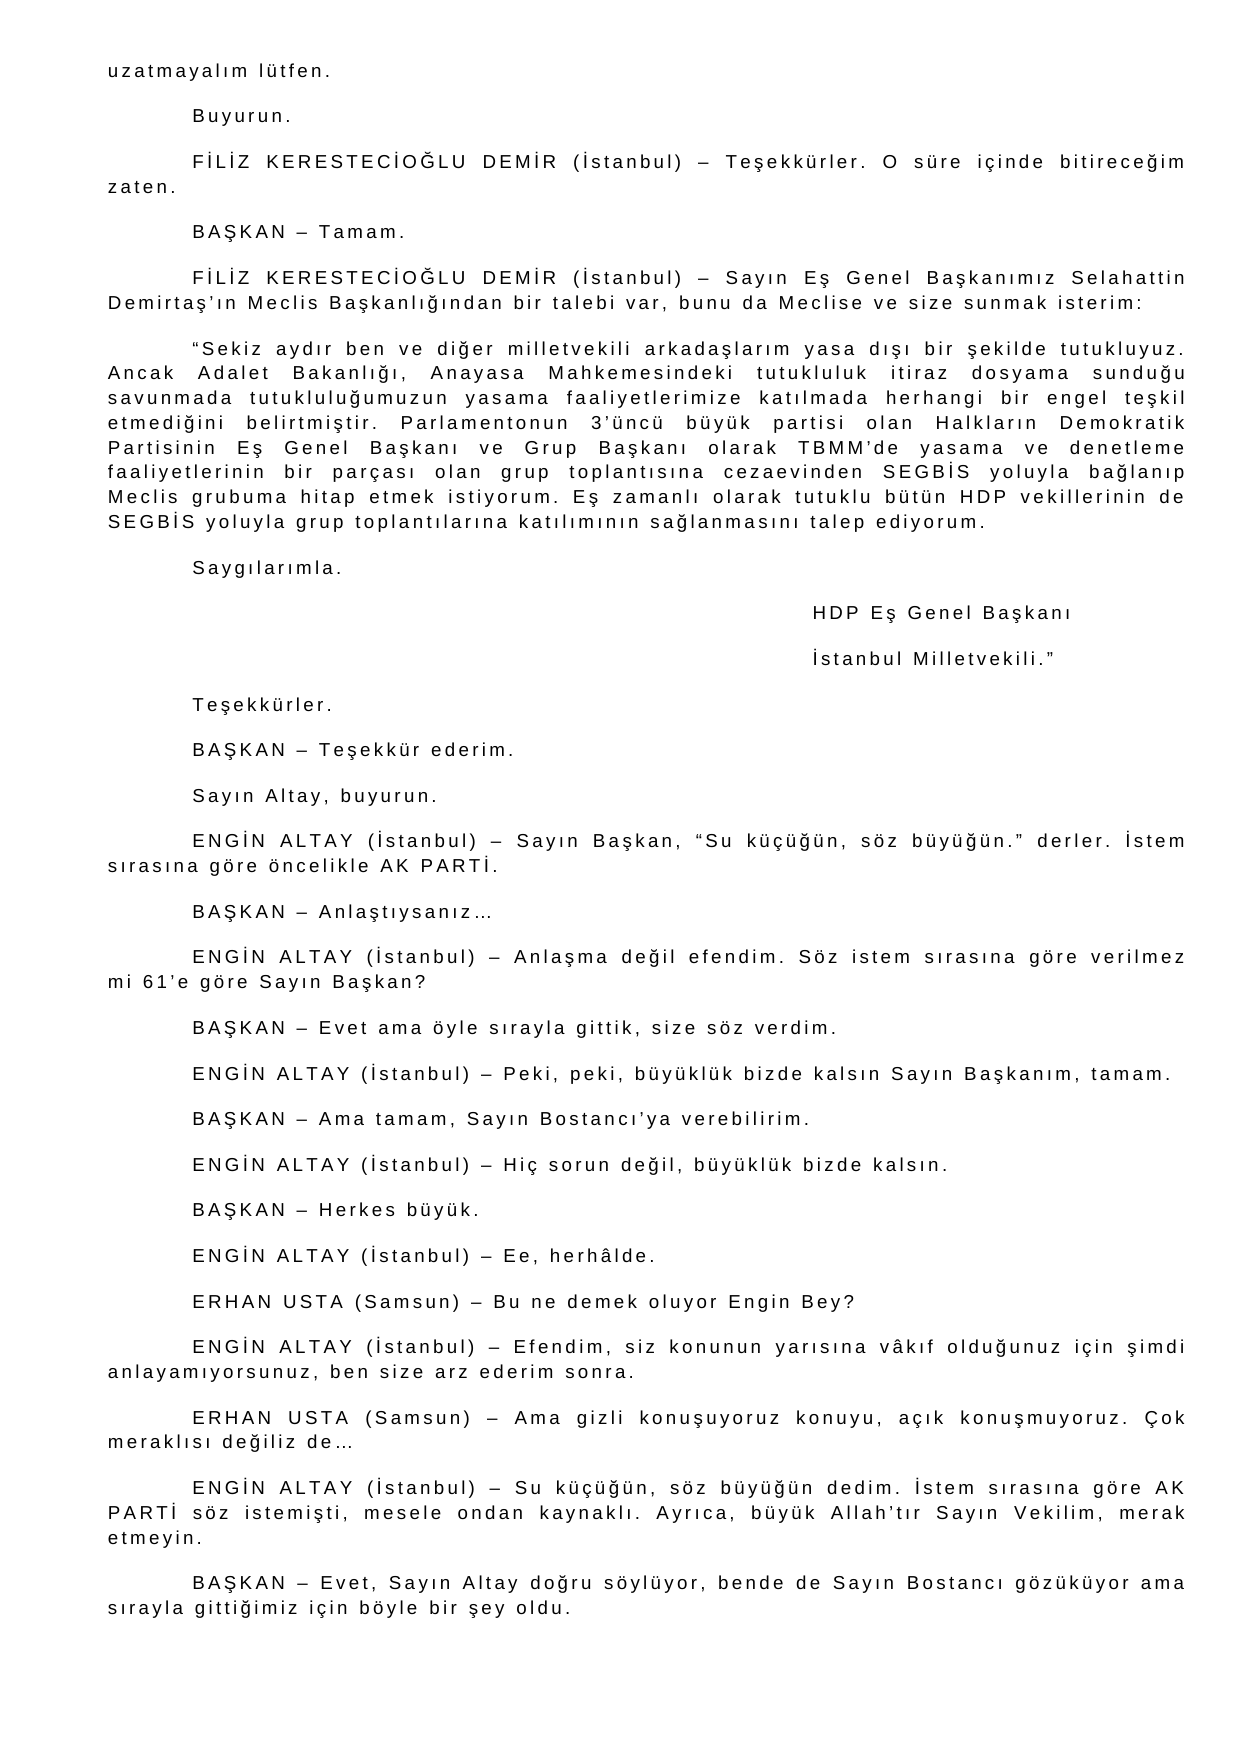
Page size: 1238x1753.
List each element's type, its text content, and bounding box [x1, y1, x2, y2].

text Buyurun. [108, 105, 1186, 127]
text ERHAN USTA (Samsun) – Ama gizli konuşuyoruz konuyu, açık konuşmuyoruz. Çok meraklısı değiliz de… [108, 1407, 1186, 1453]
text ENGİN ALTAY (İstanbul) – Efendim, siz konunun yarısına vâkıf olduğunuz için şimdi anlayamıyorsunuz, ben size arz ederim sonra. [108, 1336, 1186, 1382]
text FİLİZ KERESTECİOĞLU DEMİR (İstanbul) – Sayın Eş Genel Başkanımız Selahattin Demirtaş’ın Meclis Başkanlığından bir talebi var, bunu da Meclise ve size sunmak isterim: [108, 267, 1186, 313]
text İstanbul Milletvekili.” [728, 648, 1186, 669]
text HDP Eş Genel Başkanı [812, 602, 1186, 624]
text BAŞKAN – Anlaştıysanız… [108, 901, 1186, 922]
text FİLİZ KERESTECİOĞLU DEMİR (İstanbul) – Teşekkürler. O süre içinde bitireceğim zaten. [108, 151, 1186, 197]
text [108, 60, 1186, 81]
text BAŞKAN – Ama tamam, Sayın Bostancı’ya verebilirim. [108, 1108, 1186, 1129]
text ENGİN ALTAY (İstanbul) – Peki, peki, büyüklük bizde kalsın Sayın Başkanım, tamam. [108, 1062, 1186, 1084]
text Sayın Altay, buyurun. [108, 785, 1186, 806]
text BAŞKAN – Teşekkür ederim. [108, 739, 1186, 761]
text “Sekiz aydır ben ve diğer milletvekili arkadaşlarım yasa dışı bir şekilde tutukluyuz. Ancak Adalet Bakanlığı, Anayasa Mahkemesindeki tutukluluk itiraz dosyama sunduğu savunmada tutukluluğumuzun yasama faaliyetlerimize katılmada herhangi bir engel teşkil etmediğini belirtmiştir. Parlamentonun 3’üncü büyük partisi olan Halkların Demokratik Partisinin Eş Genel Başkanı ve Grup Başkanı olarak TBMM’de yasama ve denetleme faaliyetlerinin bir parçası olan grup toplantısına cezaevinden SEGBİS yoluyla bağlanıp Meclis grubuma hitap etmek istiyorum. Eş zamanlı olarak tutuklu bütün HDP vekillerinin de SEGBİS yoluyla grup toplantılarına katılımının sağlanmasını talep ediyorum. [108, 337, 1186, 532]
text BAŞKAN – Evet ama öyle sırayla gittik, size söz verdim. [108, 1017, 1186, 1038]
text ERHAN USTA (Samsun) – Bu ne demek oluyor Engin Bey? [108, 1291, 1186, 1312]
text Teşekkürler. [108, 693, 1186, 715]
text ENGİN ALTAY (İstanbul) – Sayın Başkan, “Su küçüğün, söz büyüğün.” derler. İstem sırasına göre öncelikle AK PARTİ. [108, 830, 1186, 877]
text BAŞKAN – Evet, Sayın Altay doğru söylüyor, bende de Sayın Bostancı gözüküyor ama sırayla gittiğimiz için böyle bir şey oldu. [108, 1572, 1186, 1618]
text Saygılarımla. [108, 557, 1186, 578]
text ENGİN ALTAY (İstanbul) – Ee, herhâlde. [108, 1245, 1186, 1266]
text BAŞKAN – Herkes büyük. [108, 1199, 1186, 1221]
text ENGİN ALTAY (İstanbul) – Hiç sorun değil, büyüklük bizde kalsın. [108, 1154, 1186, 1175]
text ENGİN ALTAY (İstanbul) – Anlaşma değil efendim. Söz istem sırasına göre verilmez mi 61’e göre Sayın Başkan? [108, 946, 1186, 993]
text ENGİN ALTAY (İstanbul) – Su küçüğün, söz büyüğün dedim. İstem sırasına göre AK PARTİ söz istemişti, mesele ondan kaynaklı. Ayrıca, büyük Allah’tır Sayın Vekilim, merak etmeyin. [108, 1477, 1186, 1548]
text BAŞKAN – Tamam. [108, 221, 1186, 243]
